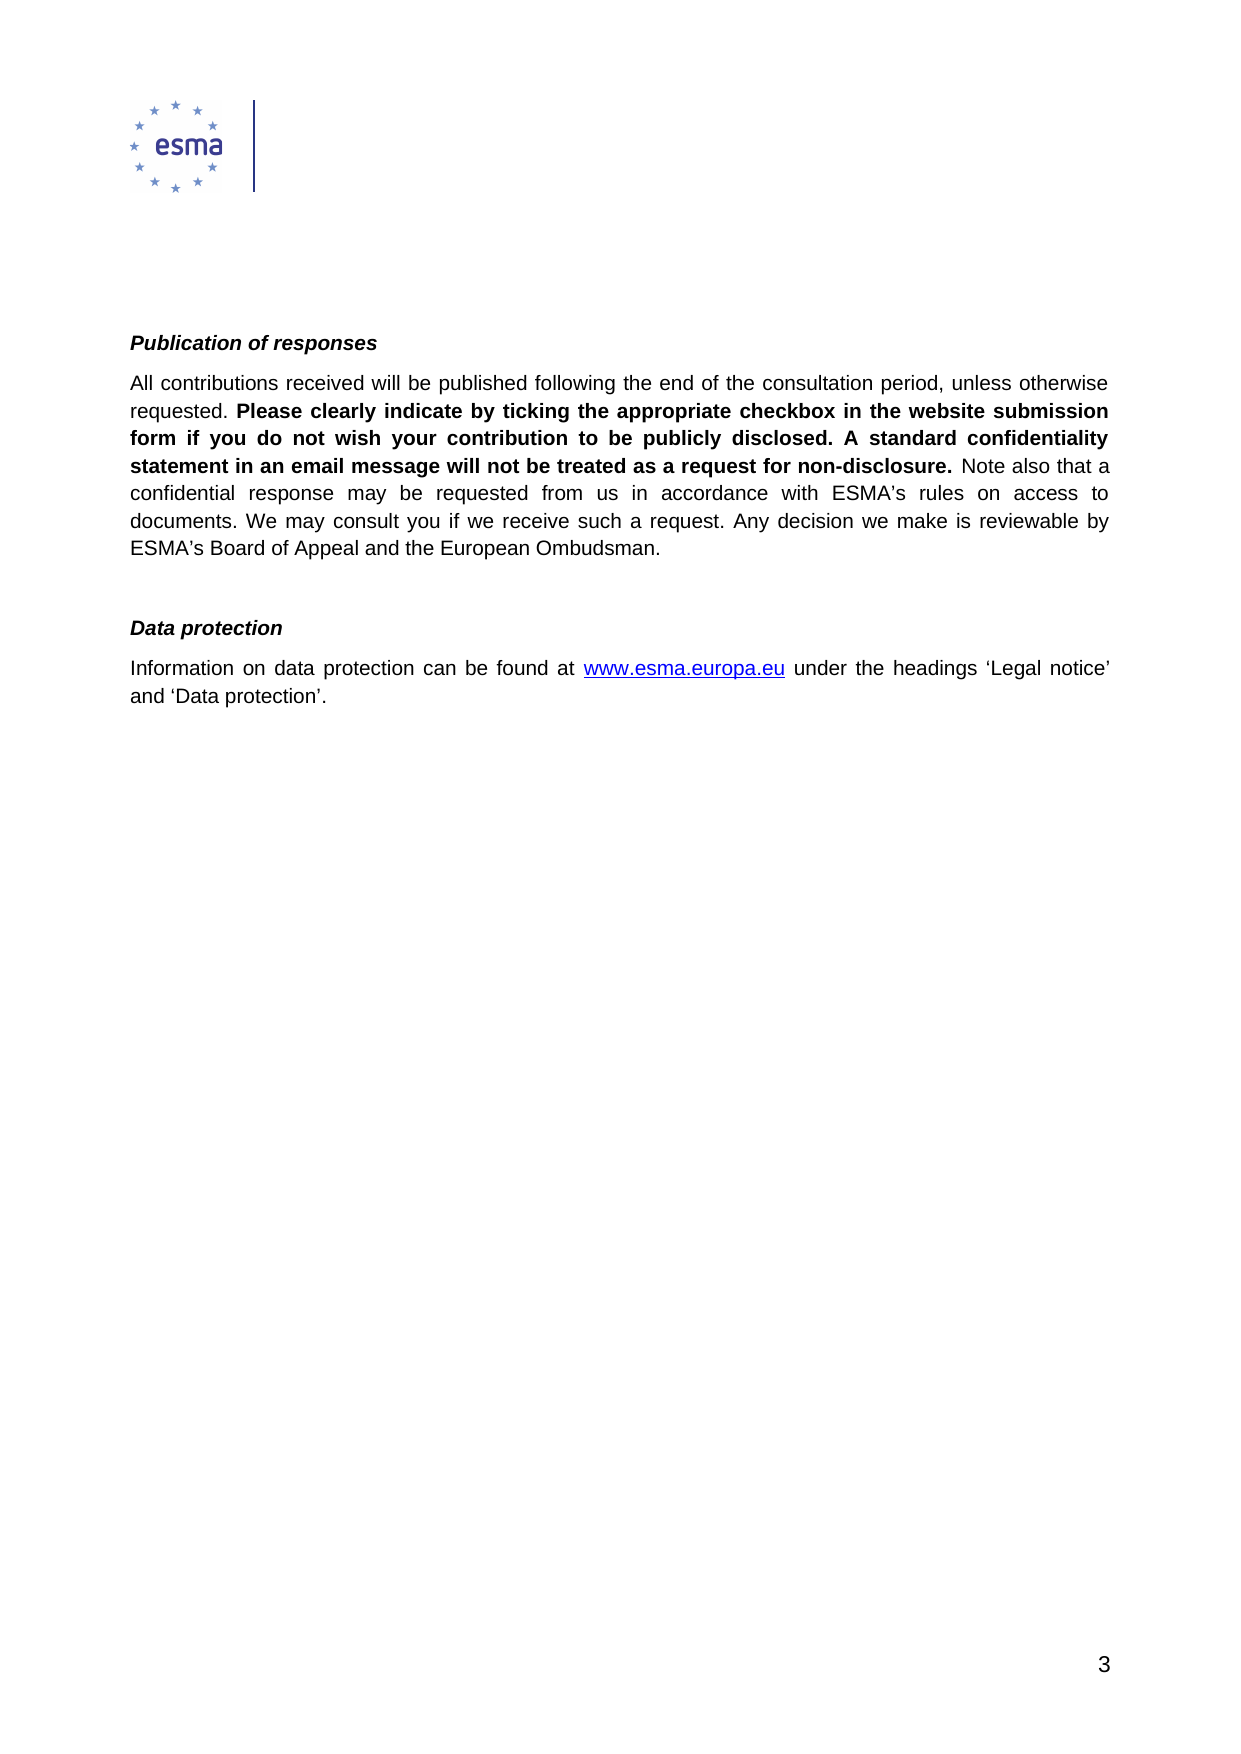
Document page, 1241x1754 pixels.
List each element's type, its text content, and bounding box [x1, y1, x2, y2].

picture [129, 100, 223, 193]
text All contributions received will be published following the end of the consultation period, unless otherwise requested. Please clearly indicate by ticking the appropriate checkbox in the website submission form if you do not wish your contribution to be publicly disclosed. A standard confidentiality statement in an email message will not be treated as a request for non-disclosure. Note also that a confidential response may be requested from us in accordance with ESMA’s rules on access to documents. We may consult you if we receive such a request. Any decision we make is reviewable by ESMA’s Board of Appeal and the European Ombudsman. [130, 371, 1110, 560]
text Data protection [130, 616, 1110, 640]
text Information on data protection can be found at www.esma.europa.eu under the headings ‘Legal notice’ and ‘Data protection’. [130, 656, 1110, 707]
text Publication of responses [130, 331, 1110, 355]
